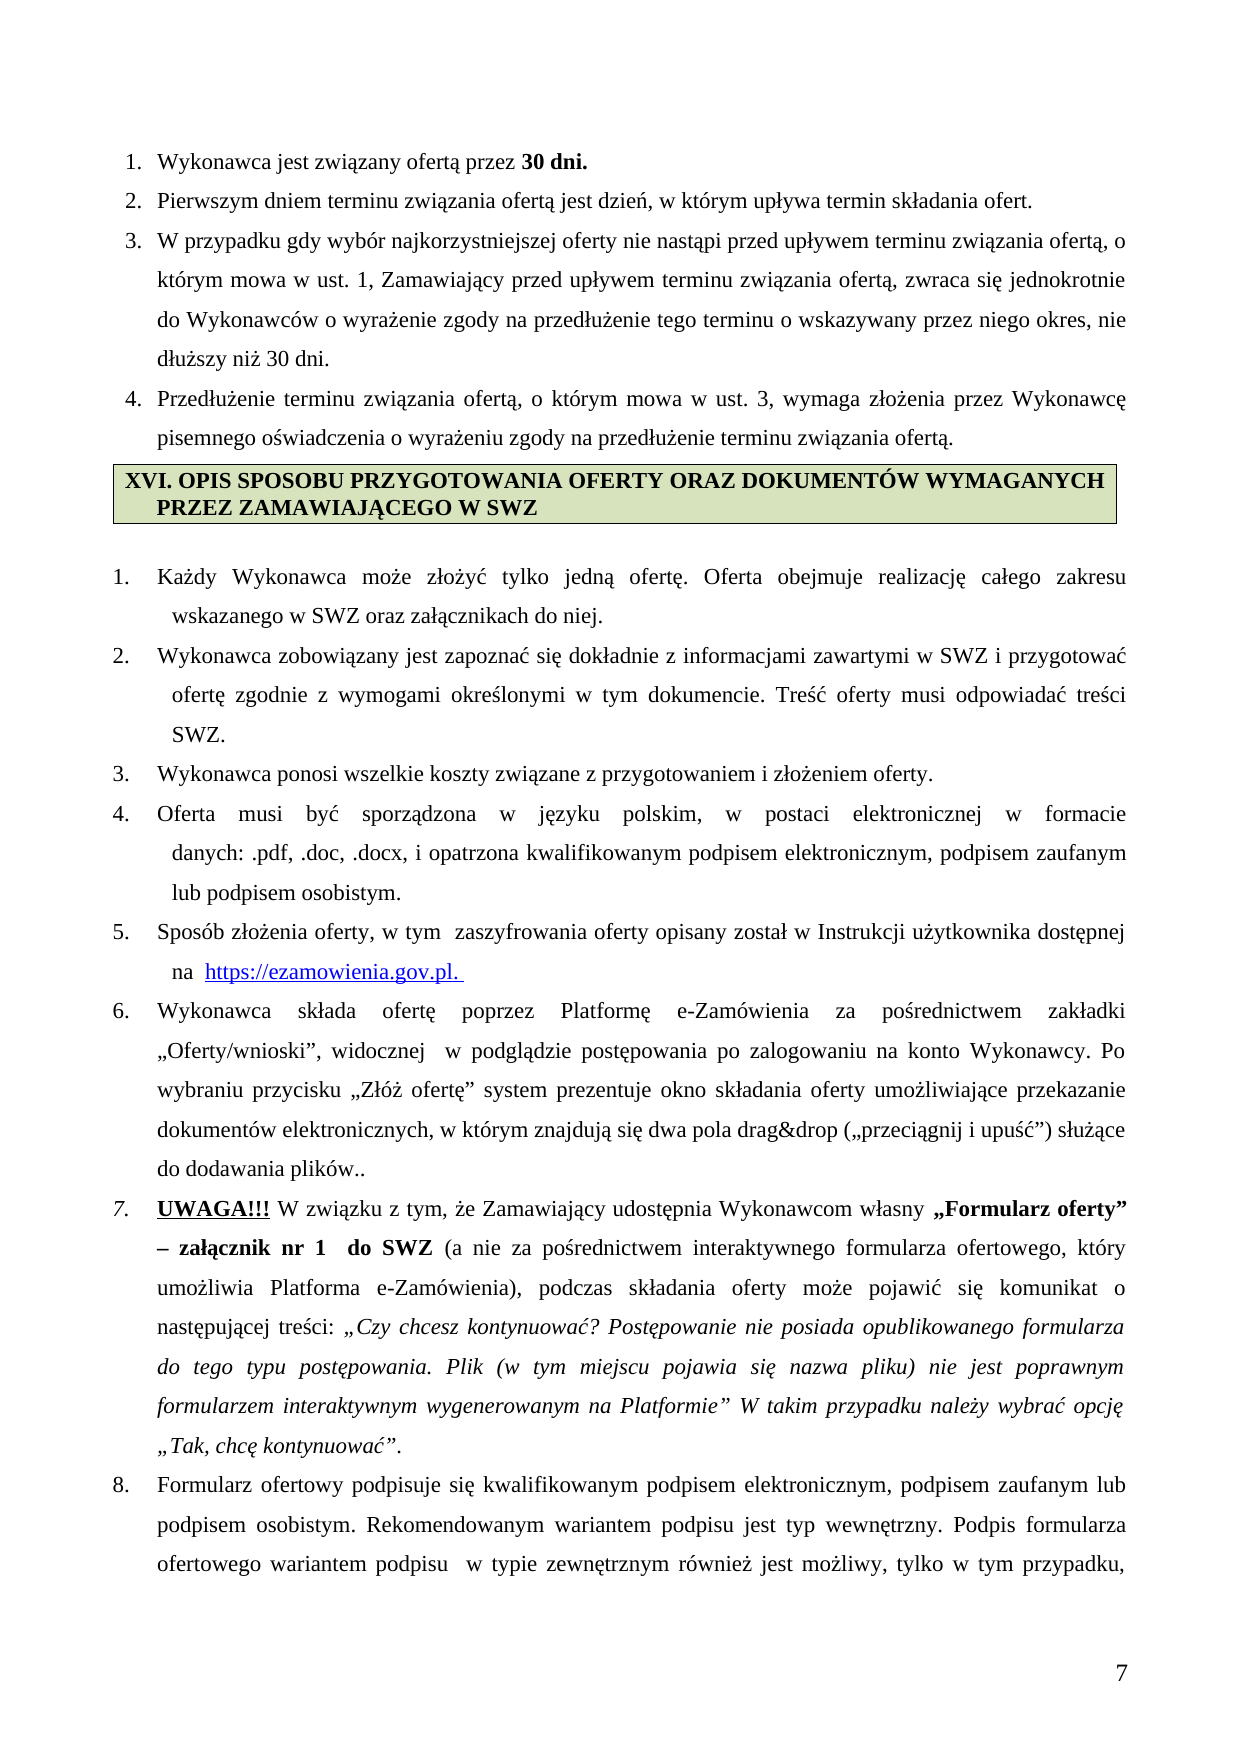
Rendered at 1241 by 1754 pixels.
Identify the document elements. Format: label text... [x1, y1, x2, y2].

table_header XVI. OPIS SPOSOBU PRZYGOTOWANIA OFERTY ORAZ DOKUMENTÓW WYMAGANYCH PRZEZ ZAMAWIAJĄCEGO W SWZ [114, 465, 1116, 523]
list Każdy Wykonawca może złożyć tylko jedną ofertę. Oferta obejmuje realizację całego zakresu wskazanego w SWZ oraz załącznikach do niej. [112, 563, 1128, 629]
list Wykonawca zobowiązany jest zapoznać się dokładnie z informacjami zawartymi w SWZ i przygotować ofertę zgodnie z wymogami określonymi w tym dokumencie. Treść oferty musi odpowiadać treści SWZ. [112, 642, 1128, 747]
list Wykonawca jest związany ofertą przez 30 dni. [142, 148, 1128, 174]
list Pierwszym dniem terminu związania ofertą jest dzień, w którym upływa termin składania ofert. [142, 187, 1128, 213]
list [112, 1471, 1127, 1576]
list Sposób złożenia oferty, w tym zaszyfrowania oferty opisany został w Instrukcji użytkownika dostępnej na https://ezamowienia.gov.pl. [112, 918, 1128, 984]
list Oferta musi być sporządzona w języku polskim, w postaci elektronicznej w formacie danych: .pdf, .doc, .docx, i opatrzona kwalifikowanym podpisem elektronicznym, podpisem zaufanym lub podpisem osobistym. [112, 800, 1128, 905]
list UWAGA!!! W związku z tym, że Zamawiający udostępnia Wykonawcom własny „Formularz oferty” – załącznik nr 1 do SWZ (a nie za pośrednictwem interaktywnego formularza ofertowego, który umożliwia Platforma e-Zamówienia), podczas składania oferty może pojawić się komunikat o następującej treści: „Czy chcesz kontynuować? Postępowanie nie posiada opublikowanego formularza do tego typu postępowania. Plik (w tym miejscu pojawia się nazwa pliku) nie jest poprawnym formularzem interaktywnym wygenerowanym na Platformie” W takim przypadku należy wybrać opcję „Tak, chcę kontynuować”. [112, 1195, 1127, 1458]
list Wykonawca ponosi wszelkie koszty związane z przygotowaniem i złożeniem oferty. [112, 761, 1128, 787]
list Wykonawca składa ofertę poprzez Platformę e-Zamówienia za pośrednictwem zakładki „Oferty/wnioski”, widocznej w podglądzie postępowania po zalogowaniu na konto Wykonawcy. Po wybraniu przycisku „Złóż ofertę” system prezentuje okno składania oferty umożliwiające przekazanie dokumentów elektronicznych, w którym znajdują się dwa pola drag&drop („przeciągnij i upuść”) służące do dodawania plików.. [112, 997, 1127, 1182]
list W przypadku gdy wybór najkorzystniejszej oferty nie nastąpi przed upływem terminu związania ofertą, o którym mowa w ust. 1, Zamawiający przed upływem terminu związania ofertą, zwraca się jednokrotnie do Wykonawców o wyrażenie zgody na przedłużenie tego terminu o wskazywany przez niego okres, nie dłuższy niż 30 dni. [142, 227, 1128, 371]
list Przedłużenie terminu związania ofertą, o którym mowa w ust. 3, wymaga złożenia przez Wykonawcę pisemnego oświadczenia o wyrażeniu zgody na przedłużenie terminu związania ofertą. [142, 384, 1128, 450]
